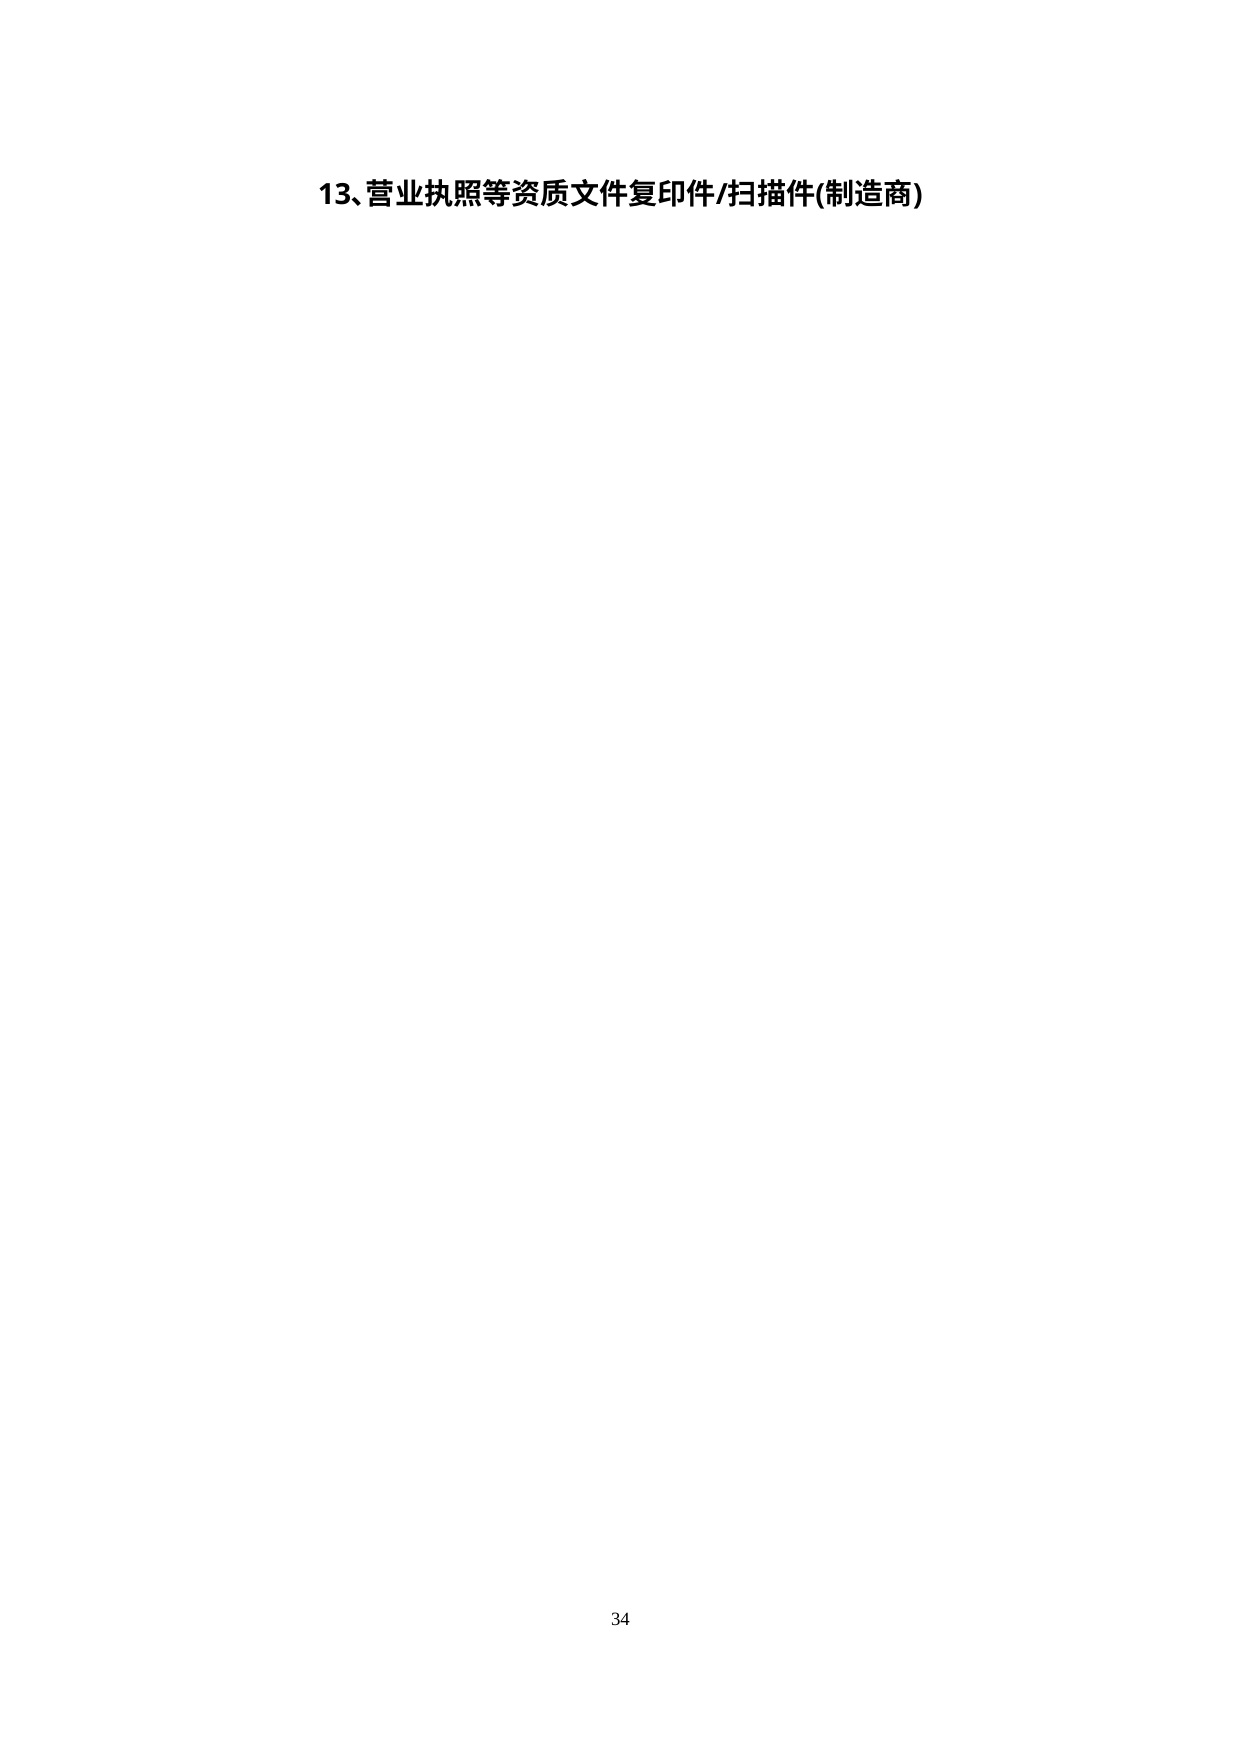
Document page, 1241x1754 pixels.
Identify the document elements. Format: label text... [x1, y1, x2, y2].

text 13､营业执照等资质文件复印件/扫描件(制造商) [187, 159, 1053, 224]
